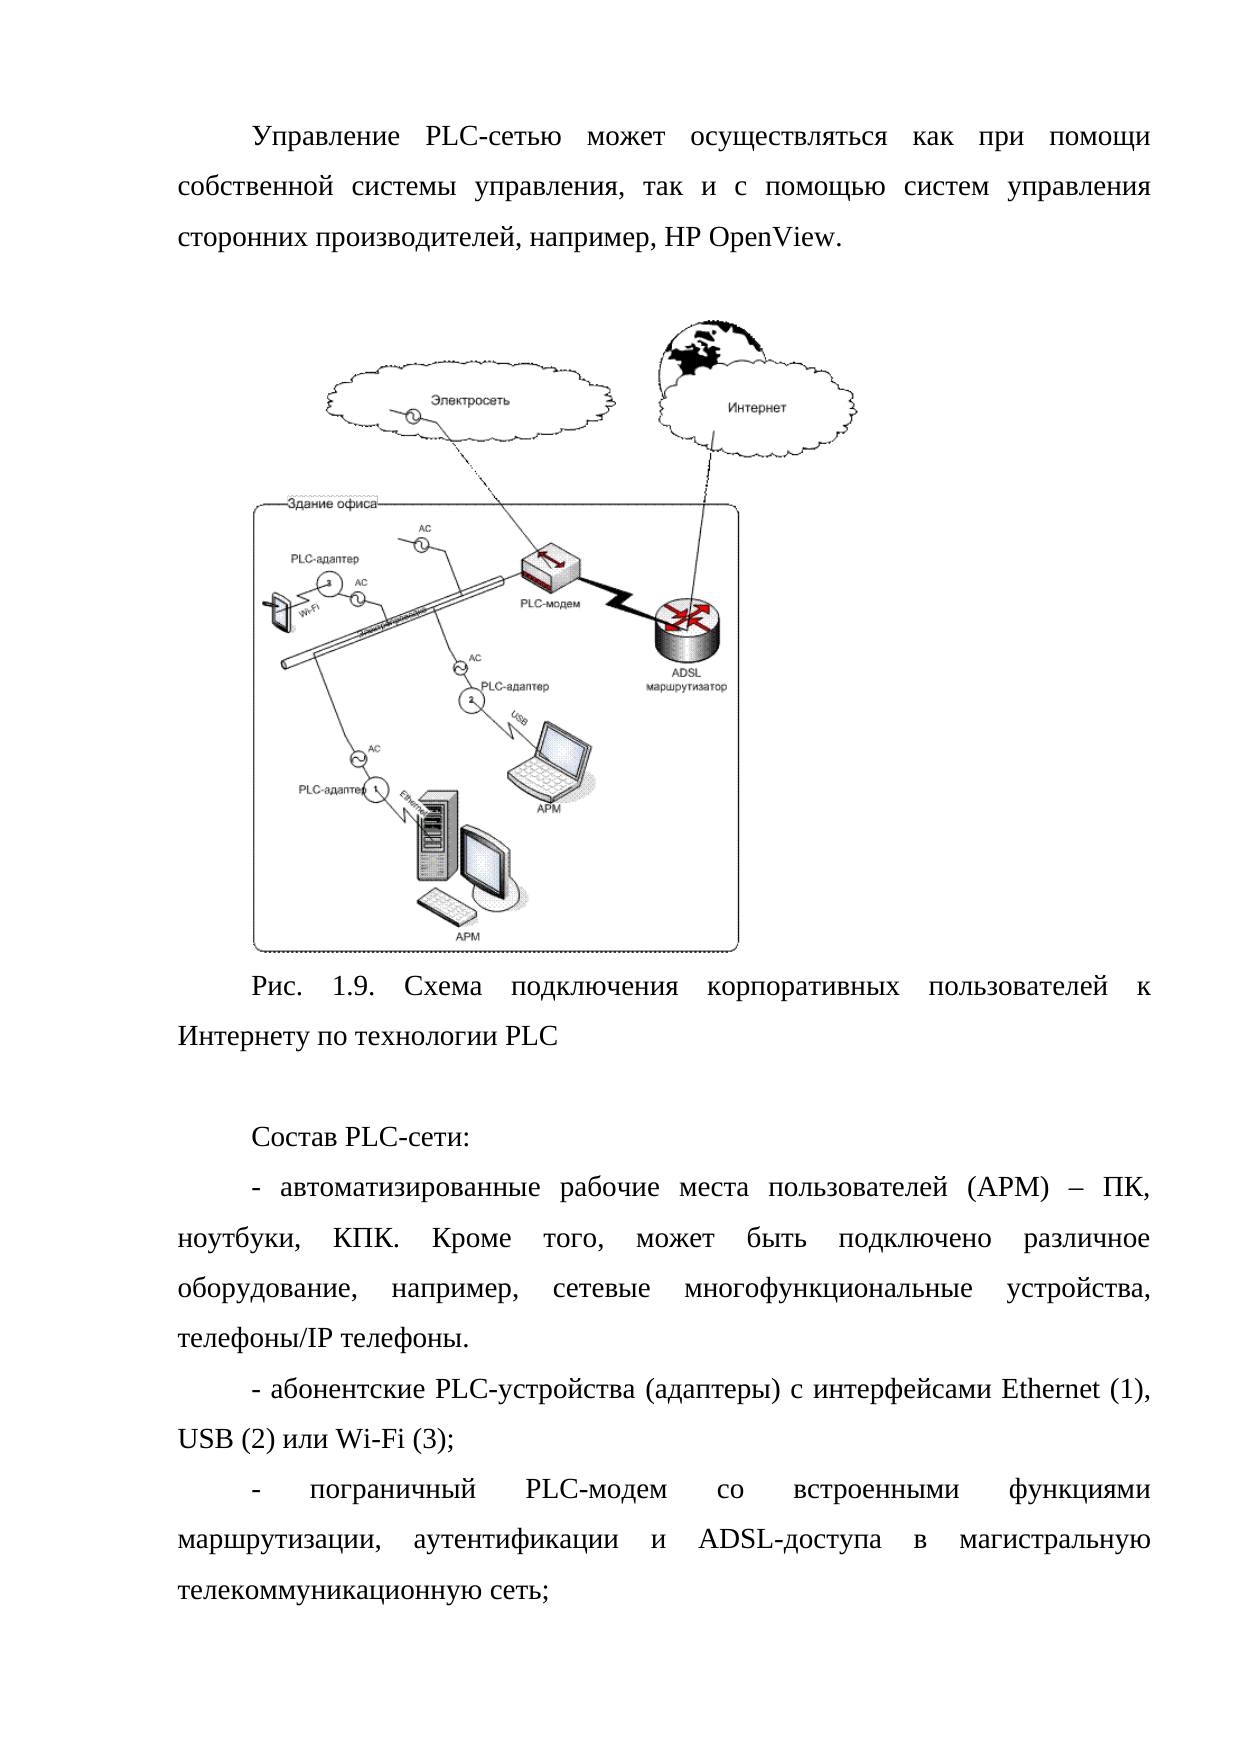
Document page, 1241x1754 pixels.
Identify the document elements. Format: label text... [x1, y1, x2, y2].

picture [251, 319, 859, 954]
text Управление PLC-сетью может осуществляться как при помощи собственной системы управления, так и с помощью систем управления сторонних производителей, например, HP OpenView. [177, 118, 1152, 252]
text - абонентские PLC-устройства (адаптеры) с интерфейсами Ethernet (1), USB (2) или Wi-Fi (3); [177, 1371, 1152, 1454]
text - пограничный PLC-модем со встроенными функциями маршрутизации, аутентификации и ADSL-доступа в магистральную телекоммуникационную сеть; [177, 1471, 1152, 1606]
text Рис. 1.9. Схема подключения корпоративных пользователей к Интернету по технологии PLC [177, 968, 1152, 1052]
text - автоматизированные рабочие места пользователей (АРМ) – ПК, ноутбуки, КПК. Кроме того, может быть подключено различное оборудование, например, сетевые многофункциональные устройства, телефоны/IP телефоны. [177, 1169, 1152, 1354]
text Состав PLC-сети: [177, 1119, 1152, 1153]
